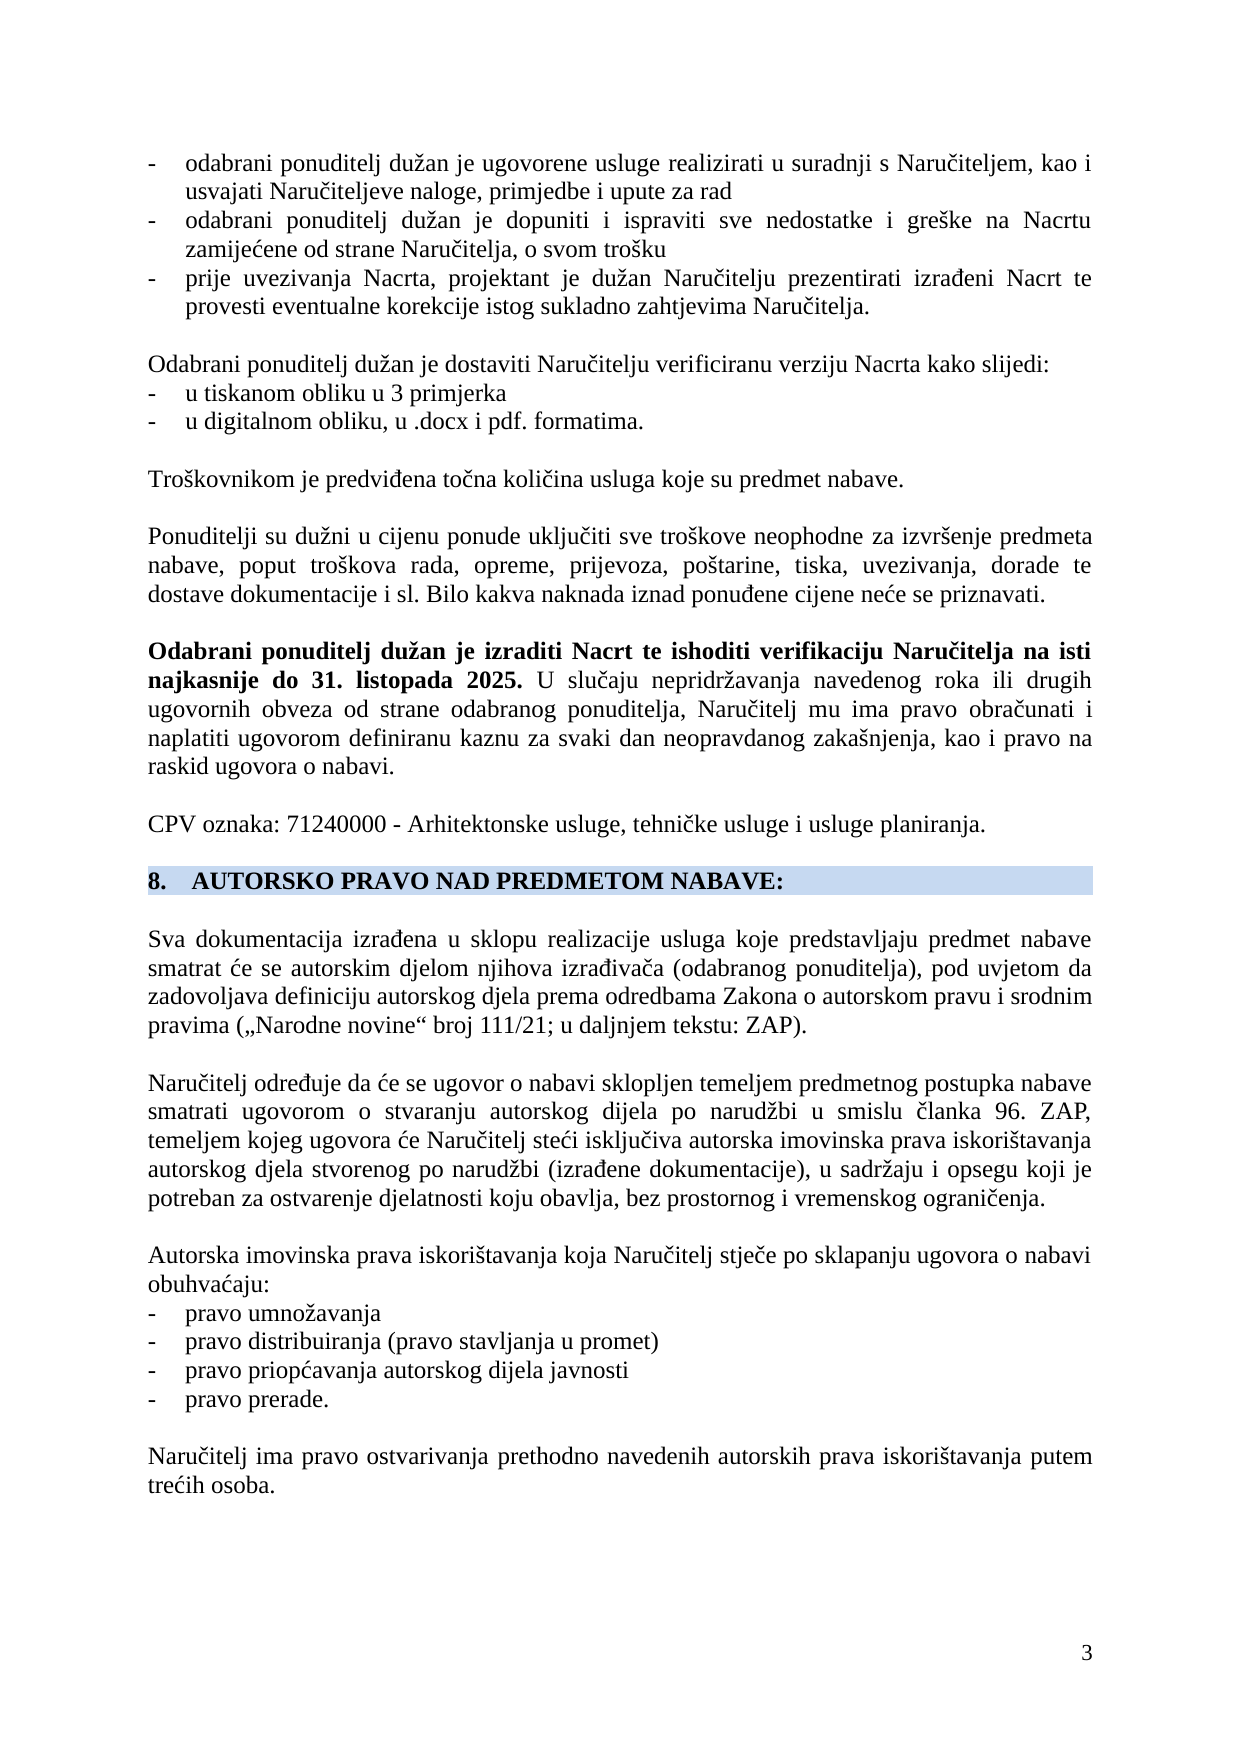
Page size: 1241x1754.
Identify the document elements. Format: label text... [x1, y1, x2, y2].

text Naručitelj određuje da će se ugovor o nabavi sklopljen temeljem predmetnog postupka nabave smatrati ugovorom o stvaranju autorskog dijela po narudžbi u smislu članka 96. ZAP, temeljem kojeg ugovora će Naručitelj steći isključiva autorska imovinska prava iskorištavanja autorskog djela stvorenog po narudžbi (izrađene dokumentacije), u sadržaju i opsegu koji je potreban za ostvarenje djelatnosti koju obavlja, bez prostornog i vremenskog ograničenja. [148, 1068, 1093, 1211]
list pravo distribuiranja (pravo stavljanja u promet) [148, 1326, 1093, 1355]
list u tiskanom obliku u 3 primjerka [148, 378, 1093, 406]
list pravo umnožavanja [148, 1298, 1093, 1326]
list AUTORSKO PRAVO NAD PREDMETOM NABAVE: [148, 866, 1093, 895]
text CPV oznaka: 71240000 - Arhitektonske usluge, tehničke usluge i usluge planiranja. [148, 809, 1093, 838]
list prije uvezivanja Nacrta, projektant je dužan Naručitelju prezentirati izrađeni Nacrt te provesti eventualne korekcije istog sukladno zahtjevima Naručitelja. [148, 263, 1093, 320]
text Autorska imovinska prava iskorištavanja koja Naručitelj stječe po sklapanju ugovora o nabavi obuhvaćaju: [148, 1240, 1093, 1298]
list pravo priopćavanja autorskog dijela javnosti [148, 1355, 1093, 1384]
text Naručitelj ima pravo ostvarivanja prethodno navedenih autorskih prava iskorištavanja putem trećih osoba. [148, 1441, 1093, 1499]
text Ponuditelji su dužni u cijenu ponude uključiti sve troškove neophodne za izvršenje predmeta nabave, poput troškova rada, opreme, prijevoza, poštarine, tiska, uvezivanja, dorade te dostave dokumentacije i sl. Bilo kakva naknada iznad ponuđene cijene neće se priznavati. [148, 521, 1093, 608]
list u digitalnom obliku, u .docx i pdf. formatima. [148, 406, 1093, 435]
list pravo prerade. [148, 1384, 1093, 1413]
list odabrani ponuditelj dužan je ugovorene usluge realizirati u suradnji s Naručiteljem, kao i usvajati Naručiteljeve naloge, primjedbe i upute za rad [148, 148, 1093, 205]
list odabrani ponuditelj dužan je dopuniti i ispraviti sve nedostatke i greške na Nacrtu zamijećene od strane Naručitelja, o svom trošku [148, 205, 1093, 263]
text Sva dokumentacija izrađena u sklopu realizacije usluga koje predstavljaju predmet nabave smatrat će se autorskim djelom njihova izrađivača (odabranog ponuditelja), pod uvjetom da zadovoljava definiciju autorskog djela prema odredbama Zakona o autorskom pravu i srodnim pravima („Narodne novine“ broj 111/21; u daljnjem tekstu: ZAP). [148, 924, 1093, 1039]
text Odabrani ponuditelj dužan je izraditi Nacrt te ishoditi verifikaciju Naručitelja na isti najkasnije do 31. listopada 2025. U slučaju nepridržavanja navedenog roka ili drugih ugovornih obveza od strane odabranog ponuditelja, Naručitelj mu ima pravo obračunati i naplatiti ugovorom definiranu kaznu za svaki dan neopravdanog zakašnjenja, kao i pravo na raskid ugovora o nabavi. [148, 636, 1093, 780]
text Troškovnikom je predviđena točna količina usluga koje su predmet nabave. [148, 464, 1093, 493]
list Odabrani ponuditelj dužan je dostaviti Naručitelju verificiranu verziju Nacrta kako slijedi: [148, 349, 1093, 378]
